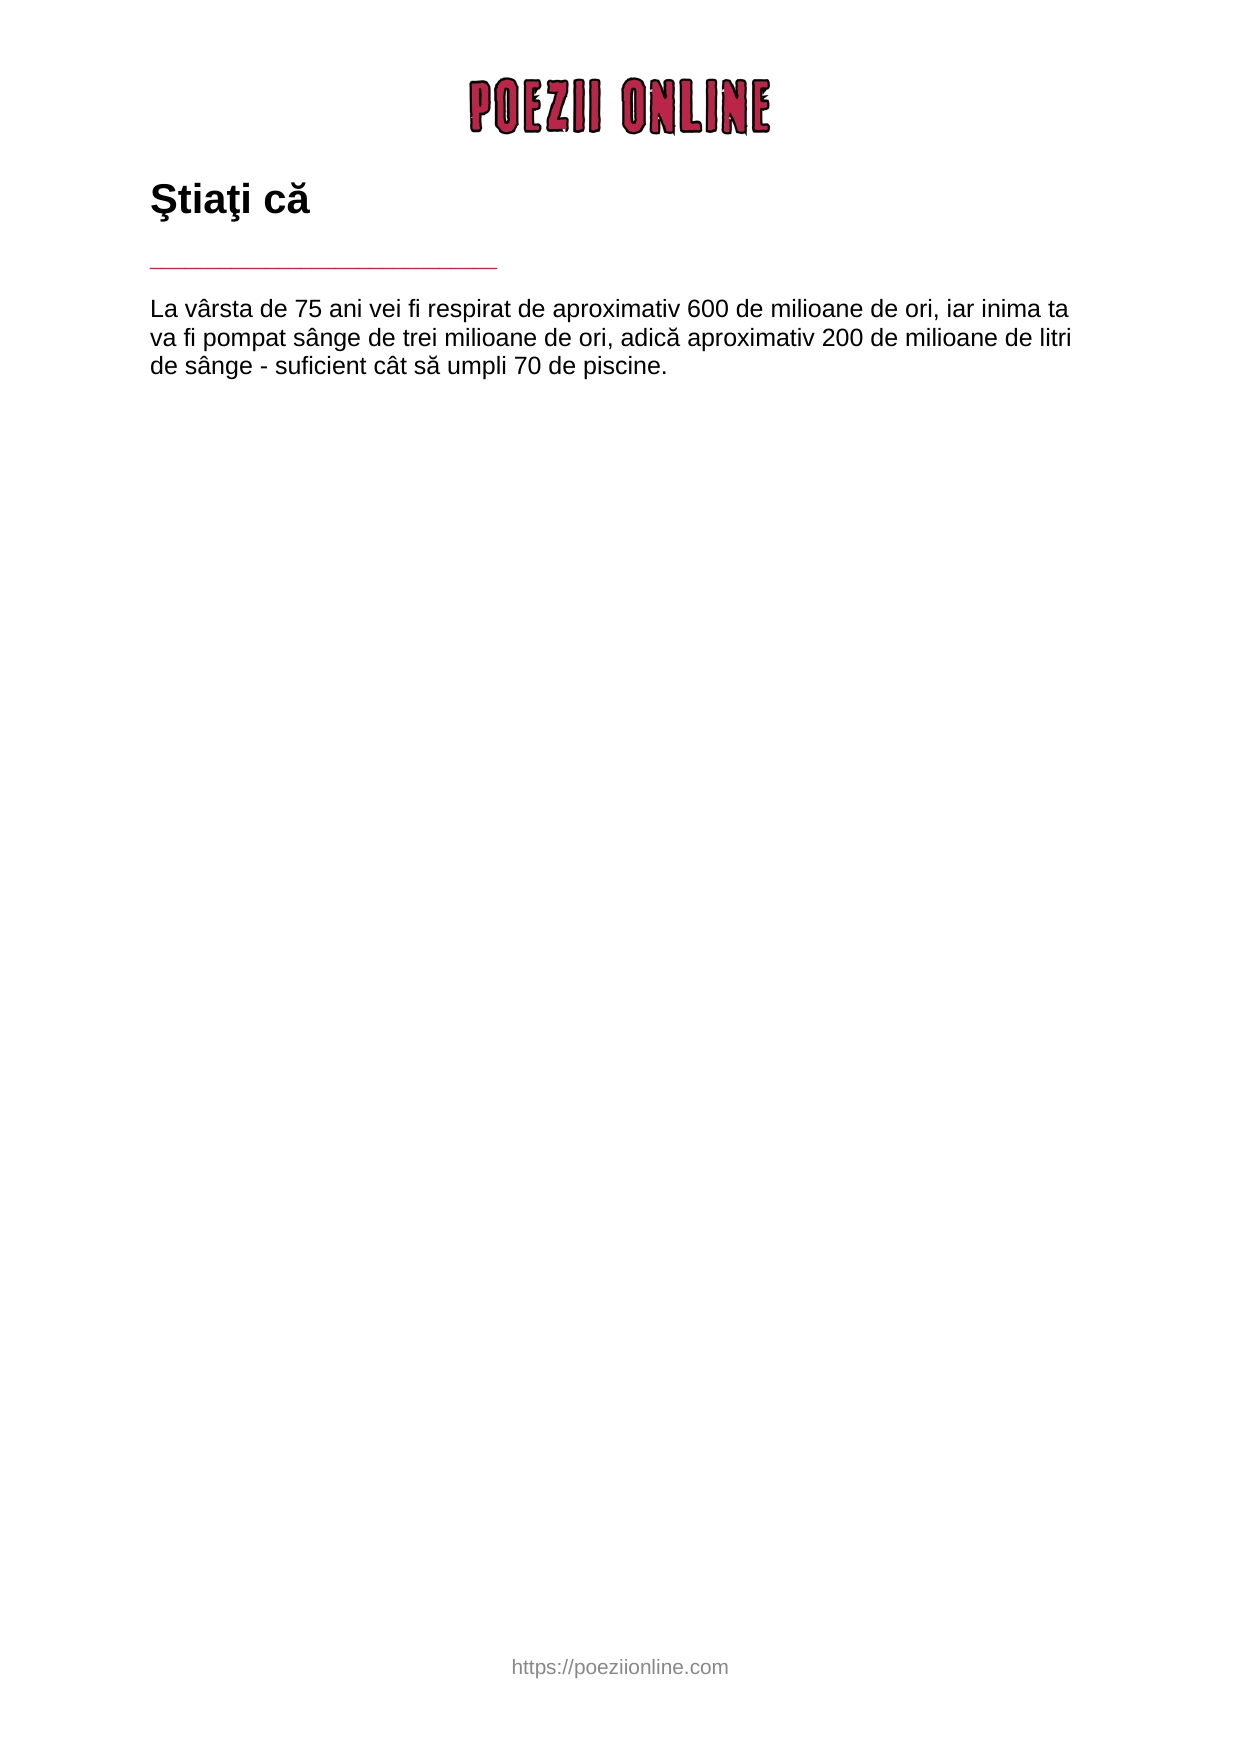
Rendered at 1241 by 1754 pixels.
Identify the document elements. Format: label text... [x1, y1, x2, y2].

text La vârsta de 75 ani vei fi respirat de aproximativ 600 de milioane de ori, iar inima ta va fi pompat sânge de trei milioane de ori, adică aproximativ 200 de milioane de litri de sânge - suficient cât să umpli 70 de piscine. [150, 294, 1090, 380]
picture [463, 74, 777, 138]
text Ştiaţi că [150, 174, 1090, 222]
text ______________________________ [150, 246, 1090, 270]
